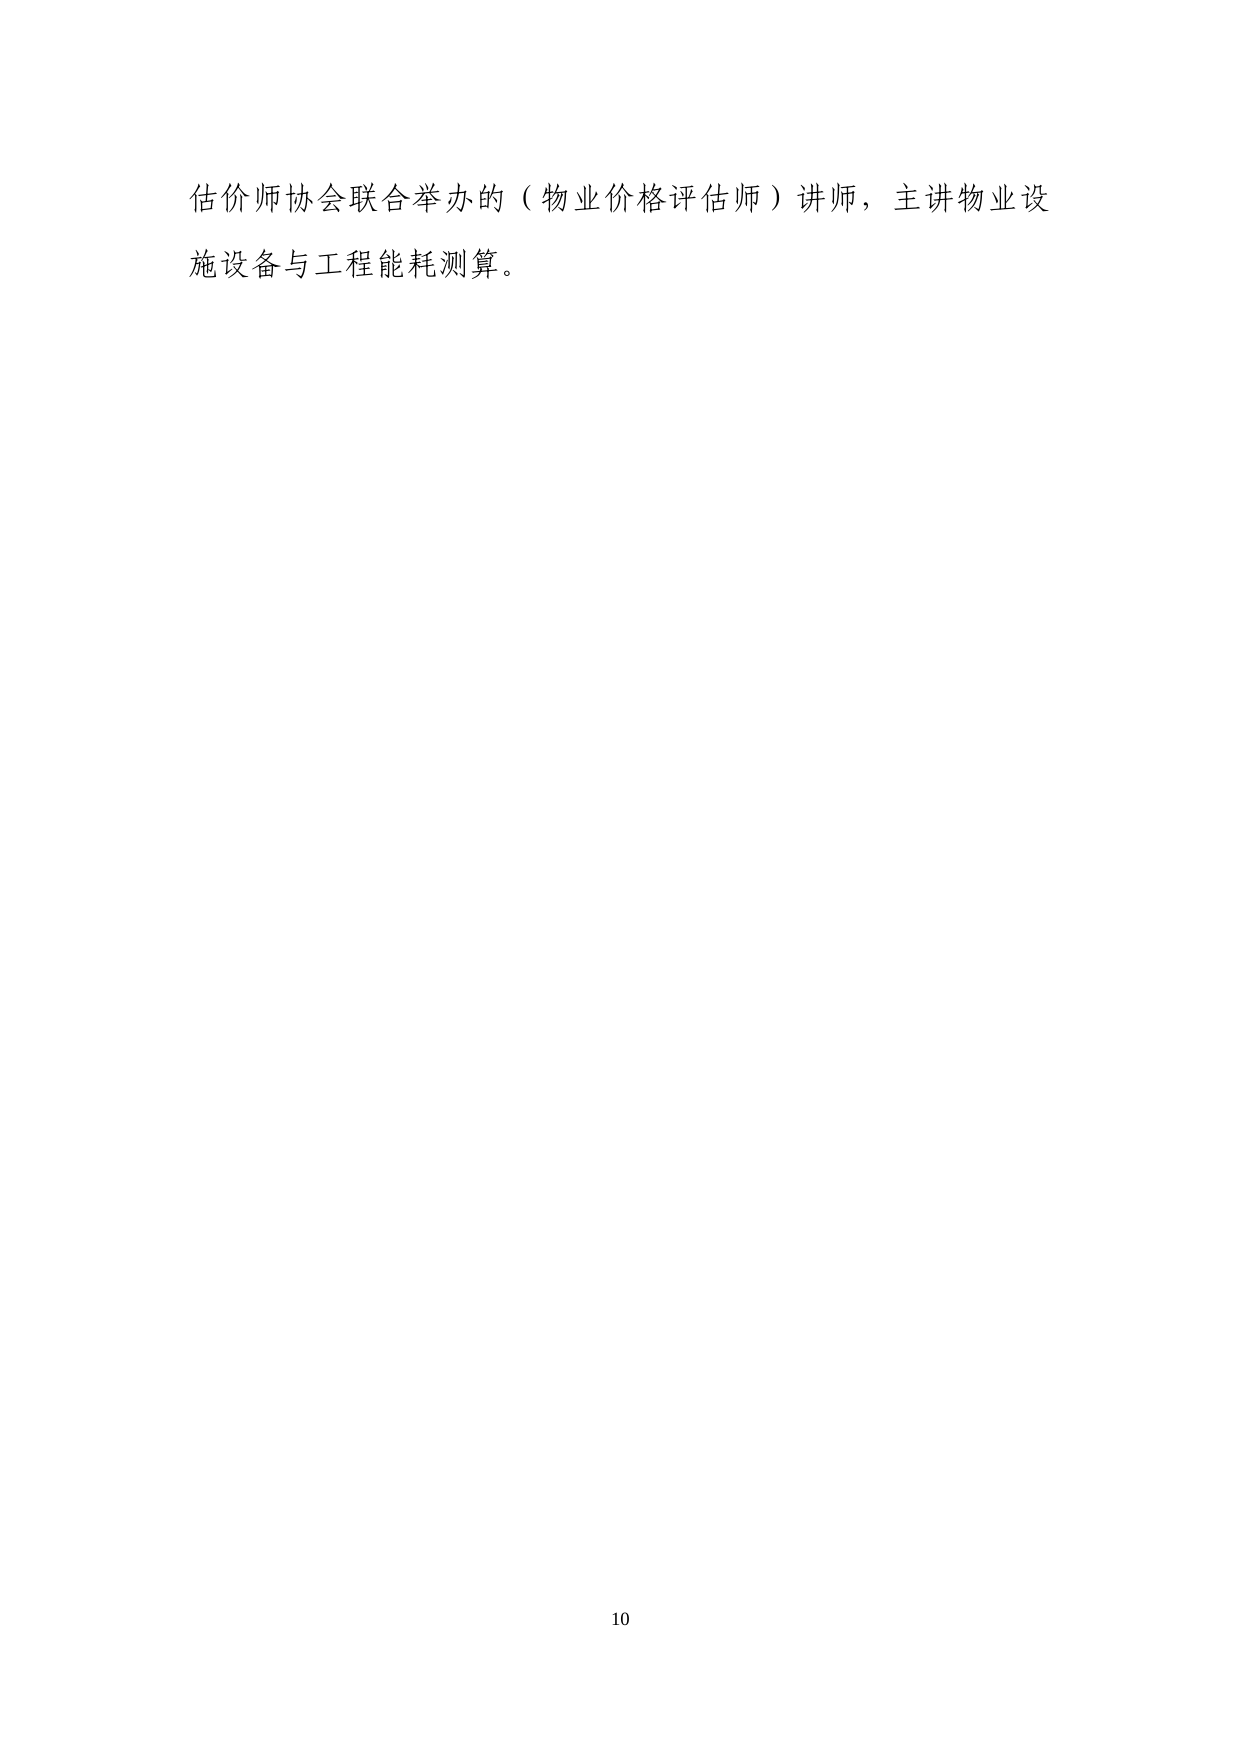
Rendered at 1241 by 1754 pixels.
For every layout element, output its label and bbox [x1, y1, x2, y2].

text [188, 162, 1052, 295]
